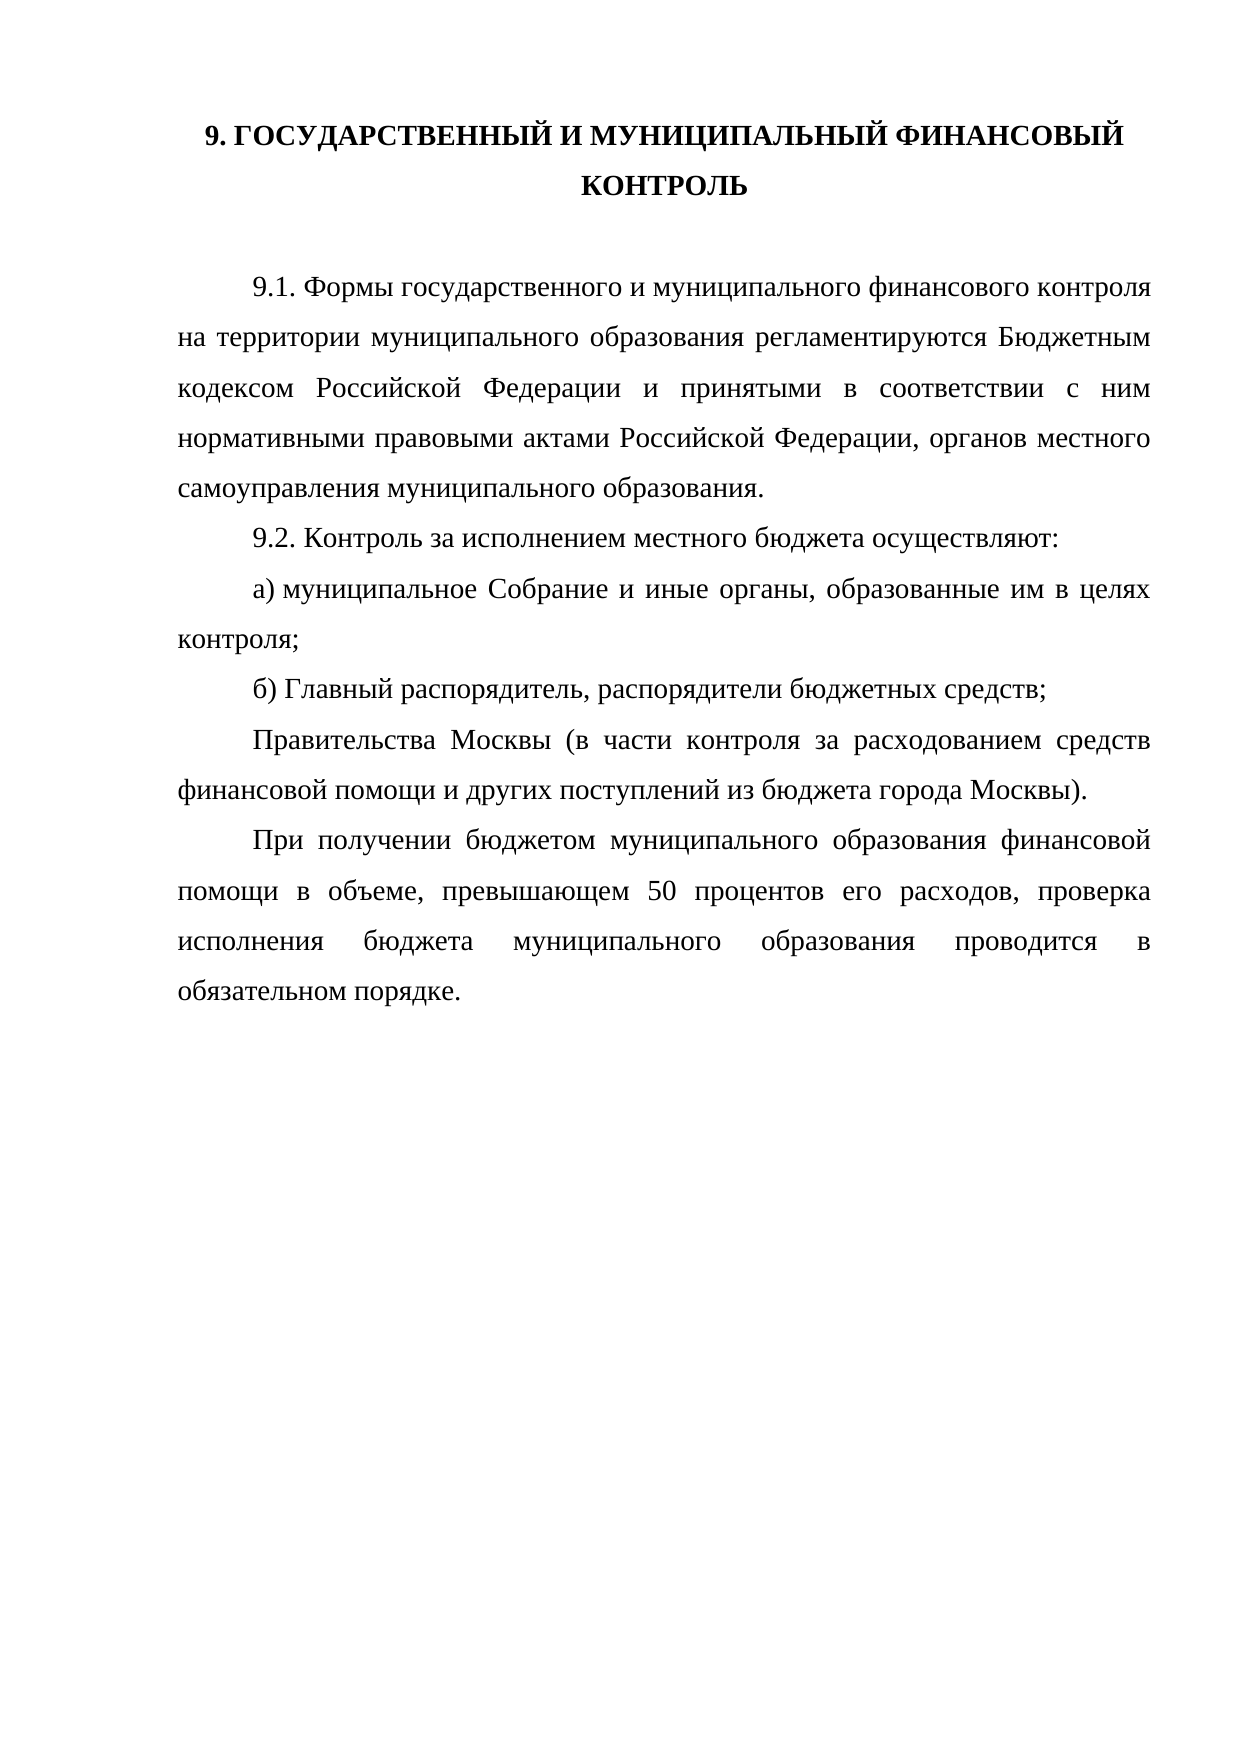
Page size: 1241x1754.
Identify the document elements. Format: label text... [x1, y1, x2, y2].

text Правительства Москвы (в части контроля за расходованием средств финансовой помощи и других поступлений из бюджета города Москвы). [177, 722, 1152, 806]
text а) муниципальное Собрание и иные органы, образованные им в целях контроля; [177, 571, 1152, 655]
text При получении бюджетом муниципального образования финансовой помощи в объеме, превышающем 50 процентов его расходов, проверка исполнения бюджета муниципального образования проводится в обязательном порядке. [177, 822, 1152, 1007]
text 9.2. Контроль за исполнением местного бюджета осуществляют: [177, 521, 1152, 554]
text 9. ГОСУДАРСТВЕННЫЙ И МУНИЦИПАЛЬНЫЙ ФИНАНСОВЫЙ КОНТРОЛЬ [177, 118, 1152, 202]
text 9.1. Формы государственного и муниципального финансового контроля на территории муниципального образования регламентируются Бюджетным кодексом Российской Федерации и принятыми в соответствии с ним нормативными правовыми актами Российской Федерации, органов местного самоуправления муниципального образования. [177, 269, 1152, 504]
text б) Главный распорядитель, распорядители бюджетных средств; [177, 672, 1152, 705]
